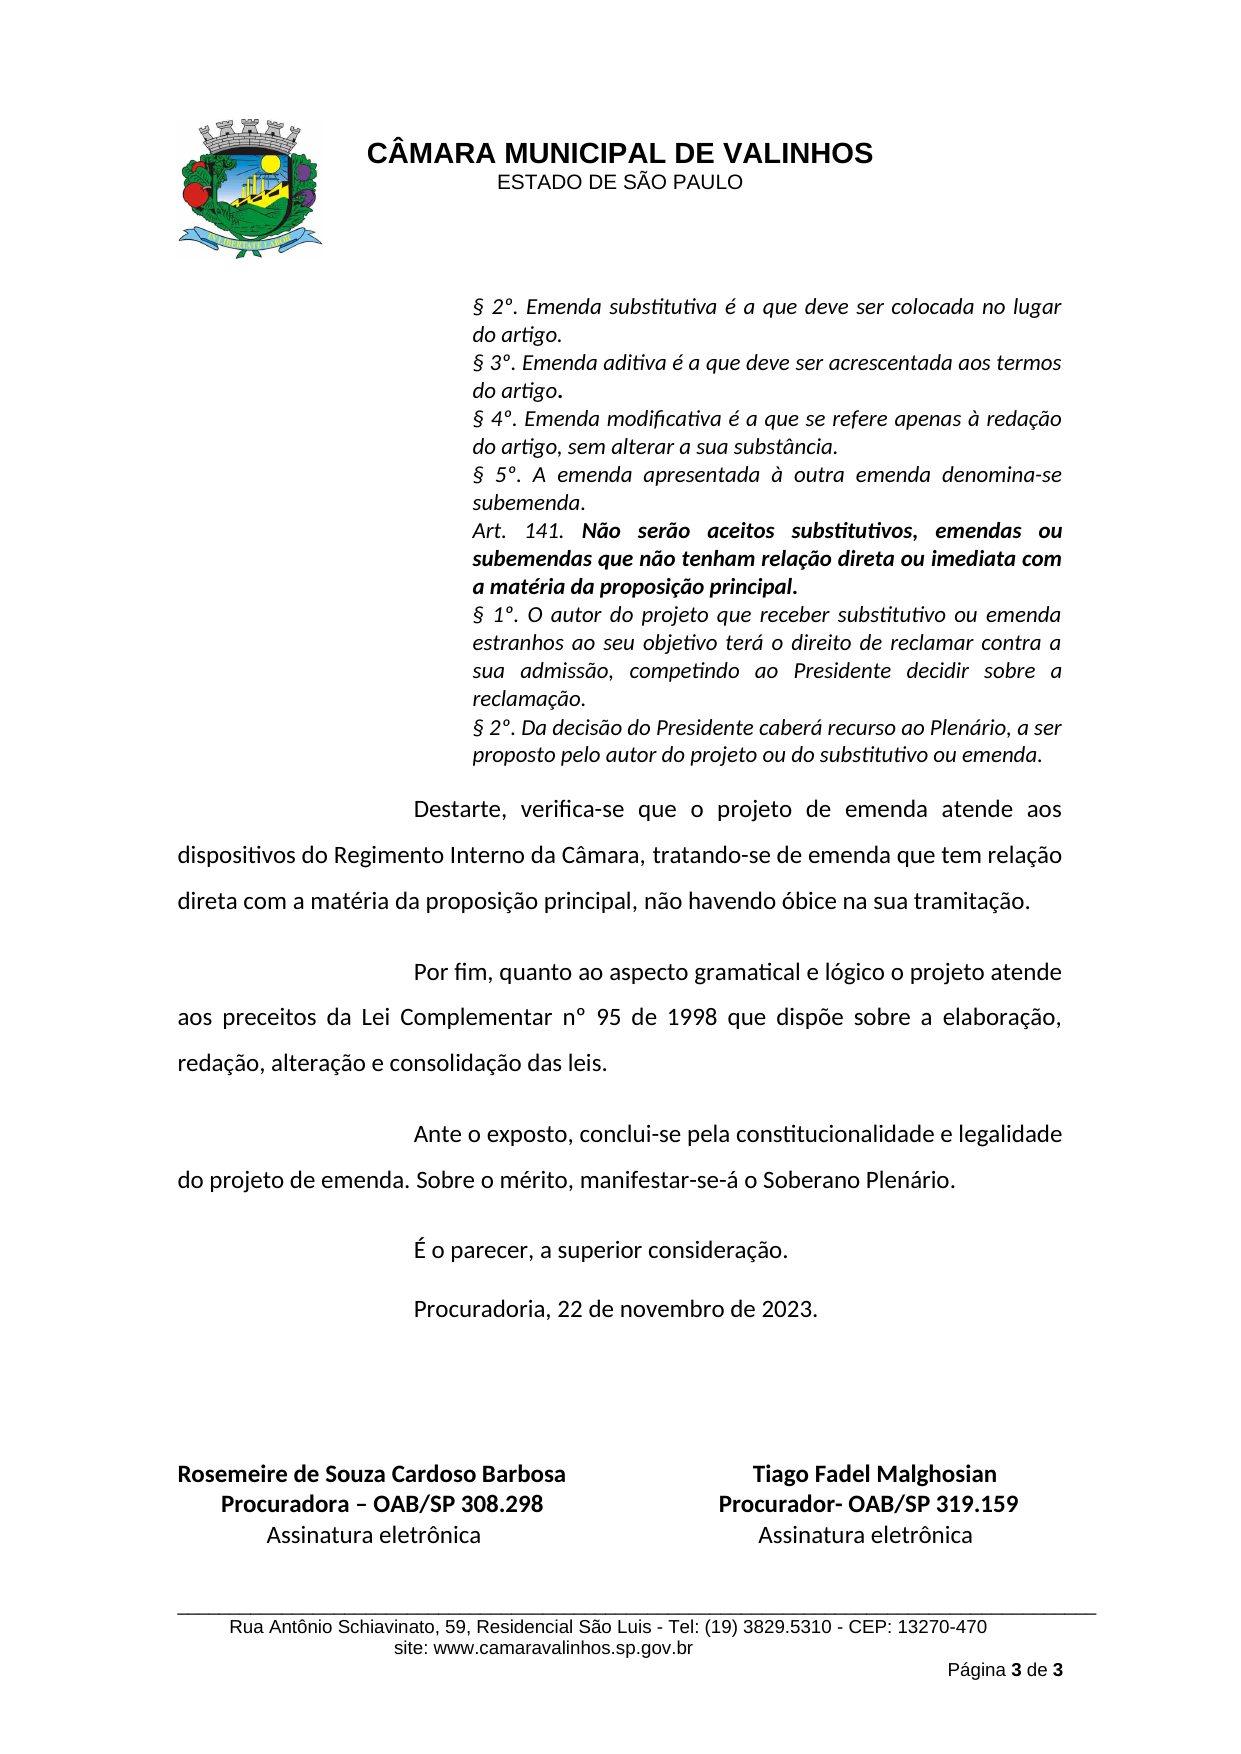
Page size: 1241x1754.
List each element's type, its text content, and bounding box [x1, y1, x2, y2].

text § 3º. Emenda aditiva é a que deve ser acrescentada aos termos do artigo. [472, 348, 1063, 404]
text § 5º. A emenda apresentada à outra emenda denomina-se subemenda. [472, 460, 1063, 516]
text § 2º. Da decisão do Presidente caberá recurso ao Plenário, a ser proposto pelo autor do projeto ou do substitutivo ou emenda. [472, 713, 1063, 769]
text Rosemeire de Souza Cardoso Barbosa Tiago Fadel Malghosian [177, 1458, 1063, 1488]
text Por fim, quanto ao aspecto gramatical e lógico o projeto atende aos preceitos da Lei Complementar nº 95 de 1998 que dispõe sobre a elaboração, redação, alteração e consolidação das leis. [177, 956, 1063, 1078]
text Procuradoria, 22 de novembro de 2023. [177, 1293, 1063, 1323]
text Procuradora – OAB/SP 308.298 Procurador- OAB/SP 319.159 [177, 1488, 1063, 1519]
text É o parecer, a superior consideração. [177, 1234, 1063, 1265]
text § 1º. O autor do projeto que receber substitutivo ou emenda estranhos ao seu objetivo terá o direito de reclamar contra a sua admissão, competindo ao Presidente decidir sobre a reclamação. [472, 601, 1063, 713]
text § 4º. Emenda modificativa é a que se refere apenas à redação do artigo, sem alterar a sua substância. [472, 404, 1063, 460]
text § 2º. Emenda substitutiva é a que deve ser colocada no lugar do artigo. [472, 292, 1063, 348]
text Ante o exposto, conclui-se pela constitucionalidade e legalidade do projeto de emenda. Sobre o mérito, manifestar-se-á o Soberano Plenário. [177, 1118, 1063, 1194]
picture [178, 119, 323, 259]
text Destarte, verifica-se que o projeto de emenda atende aos dispositivos do Regimento Interno da Câmara, tratando-se de emenda que tem relação direta com a matéria da proposição principal, não havendo óbice na sua tramitação. [177, 794, 1063, 916]
text Art. 141. Não serão aceitos substitutivos, emendas ou subemendas que não tenham relação direta ou imediata com a matéria da proposição principal. [472, 516, 1063, 601]
text Assinatura eletrônica Assinatura eletrônica [177, 1519, 1063, 1549]
